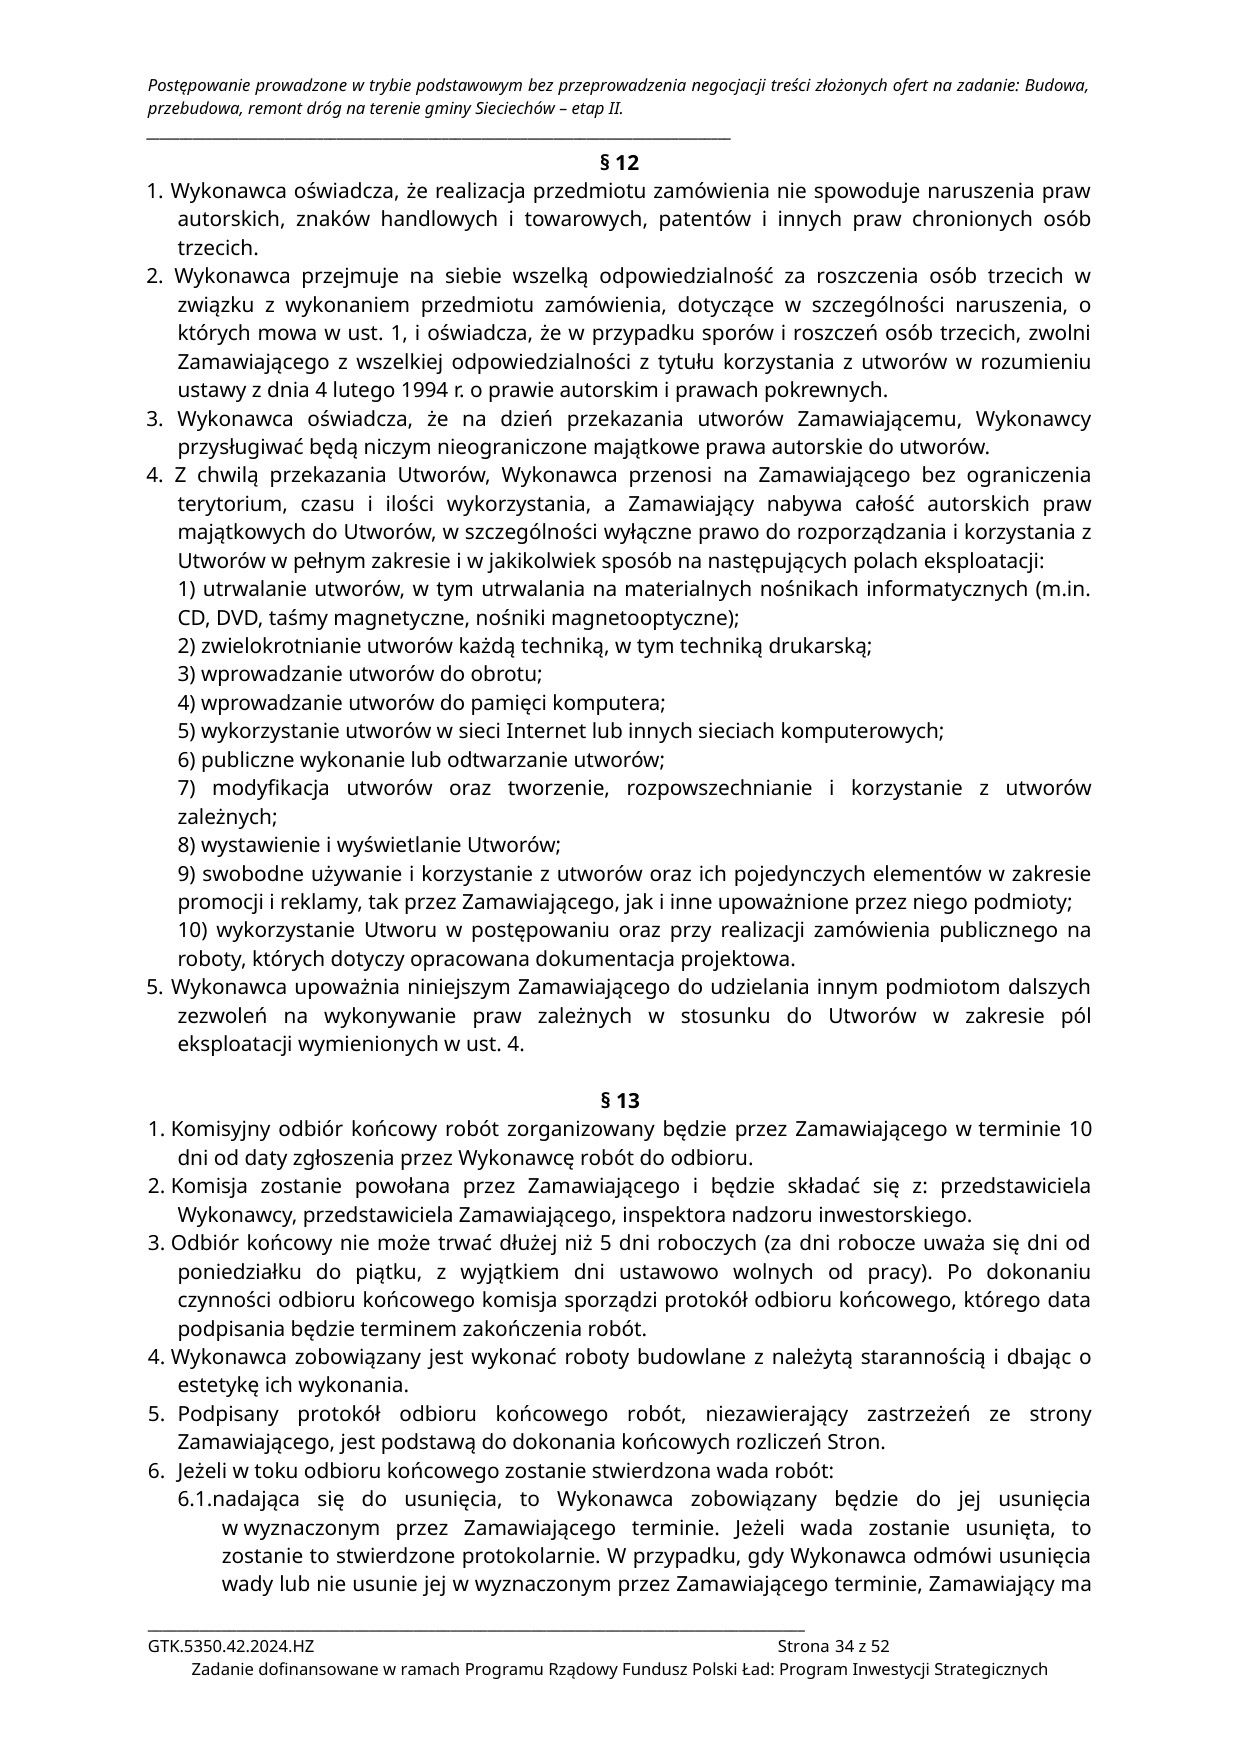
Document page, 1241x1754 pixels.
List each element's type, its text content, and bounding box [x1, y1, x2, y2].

text 7) modyfikacja utworów oraz tworzenie, rozpowszechnianie i korzystanie z utworów zależnych; [177, 773, 1092, 830]
text 3. Wykonawca oświadcza, że na dzień przekazania utworów Zamawiającemu, Wykonawcy przysługiwać będą niczym nieograniczone majątkowe prawa autorskie do utworów. [146, 404, 1092, 461]
text 2. Wykonawca przejmuje na siebie wszelką odpowiedzialność za roszczenia osób trzecich w związku z wykonaniem przedmiotu zamówienia, dotyczące w szczególności naruszenia, o których mowa w ust. 1, i oświadcza, że w przypadku sporów i roszczeń osób trzecich, zwolni Zamawiającego z wszelkiej odpowiedzialności z tytułu korzystania z utworów w rozumieniu ustawy z dnia 4 lutego 1994 r. o prawie autorskim i prawach pokrewnych. [146, 261, 1092, 404]
text 5. Wykonawca upoważnia niniejszym Zamawiającego do udzielania innym podmiotom dalszych zezwoleń na wykonywanie praw zależnych w stosunku do Utworów w zakresie pól eksploatacji wymienionych w ust. 4. [146, 972, 1092, 1058]
text 3) wprowadzanie utworów do obrotu; [177, 659, 1092, 688]
text 1) utrwalanie utworów, w tym utrwalania na materialnych nośnikach informatycznych (m.in. CD, DVD, taśmy magnetyczne, nośniki magnetooptyczne); [177, 574, 1092, 631]
text § 13 [148, 1086, 1092, 1114]
text 10) wykorzystanie Utworu w postępowaniu oraz przy realizacji zamówienia publicznego na roboty, których dotyczy opracowana dokumentacja projektowa. [177, 916, 1092, 972]
list 3. Odbiór końcowy nie może trwać dłużej niż 5 dni roboczych (za dni robocze uważa się dni od poniedziałku do piątku, z wyjątkiem dni ustawowo wolnych od pracy). Po dokonaniu czynności odbioru końcowego komisja sporządzi protokół odbioru końcowego, którego data podpisania będzie terminem zakończenia robót. [148, 1228, 1092, 1342]
text 1. Wykonawca oświadcza, że realizacja przedmiotu zamówienia nie spowoduje naruszenia praw autorskich, znaków handlowych i towarowych, patentów i innych praw chronionych osób trzecich. [146, 176, 1092, 261]
text 4. Z chwilą przekazania Utworów, Wykonawca przenosi na Zamawiającego bez ograniczenia terytorium, czasu i ilości wykorzystania, a Zamawiający nabywa całość autorskich praw majątkowych do Utworów, w szczególności wyłączne prawo do rozporządzania i korzystania z Utworów w pełnym zakresie i w jakikolwiek sposób na następujących polach eksploatacji: [146, 461, 1092, 574]
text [177, 1484, 1092, 1598]
text 5. Podpisany protokół odbioru końcowego robót, niezawierający zastrzeżeń ze strony Zamawiającego, jest podstawą do dokonania końcowych rozliczeń Stron. [148, 1399, 1092, 1456]
text 9) swobodne używanie i korzystanie z utworów oraz ich pojedynczych elementów w zakresie promocji i reklamy, tak przez Zamawiającego, jak i inne upoważnione przez niego podmioty; [177, 859, 1092, 916]
text § 12 [146, 148, 1092, 176]
text 6. Jeżeli w toku odbioru końcowego zostanie stwierdzona wada robót: [148, 1456, 1092, 1484]
text 6) publiczne wykonanie lub odtwarzanie utworów; [177, 745, 1092, 773]
text 4. Wykonawca zobowiązany jest wykonać roboty budowlane z należytą starannością i dbając o estetykę ich wykonania. [148, 1342, 1092, 1399]
text 4) wprowadzanie utworów do pamięci komputera; [177, 688, 1092, 716]
text 5) wykorzystanie utworów w sieci Internet lub innych sieciach komputerowych; [177, 716, 1092, 745]
text 2) zwielokrotnianie utworów każdą techniką, w tym techniką drukarską; [177, 631, 1092, 659]
text 2. Komisja zostanie powołana przez Zamawiającego i będzie składać się z: przedstawiciela Wykonawcy, przedstawiciela Zamawiającego, inspektora nadzoru inwestorskiego. [148, 1171, 1092, 1228]
text 1. Komisyjny odbiór końcowy robót zorganizowany będzie przez Zamawiającego w terminie 10 dni od daty zgłoszenia przez Wykonawcę robót do odbioru. [148, 1114, 1092, 1171]
text 8) wystawienie i wyświetlanie Utworów; [177, 830, 1092, 859]
